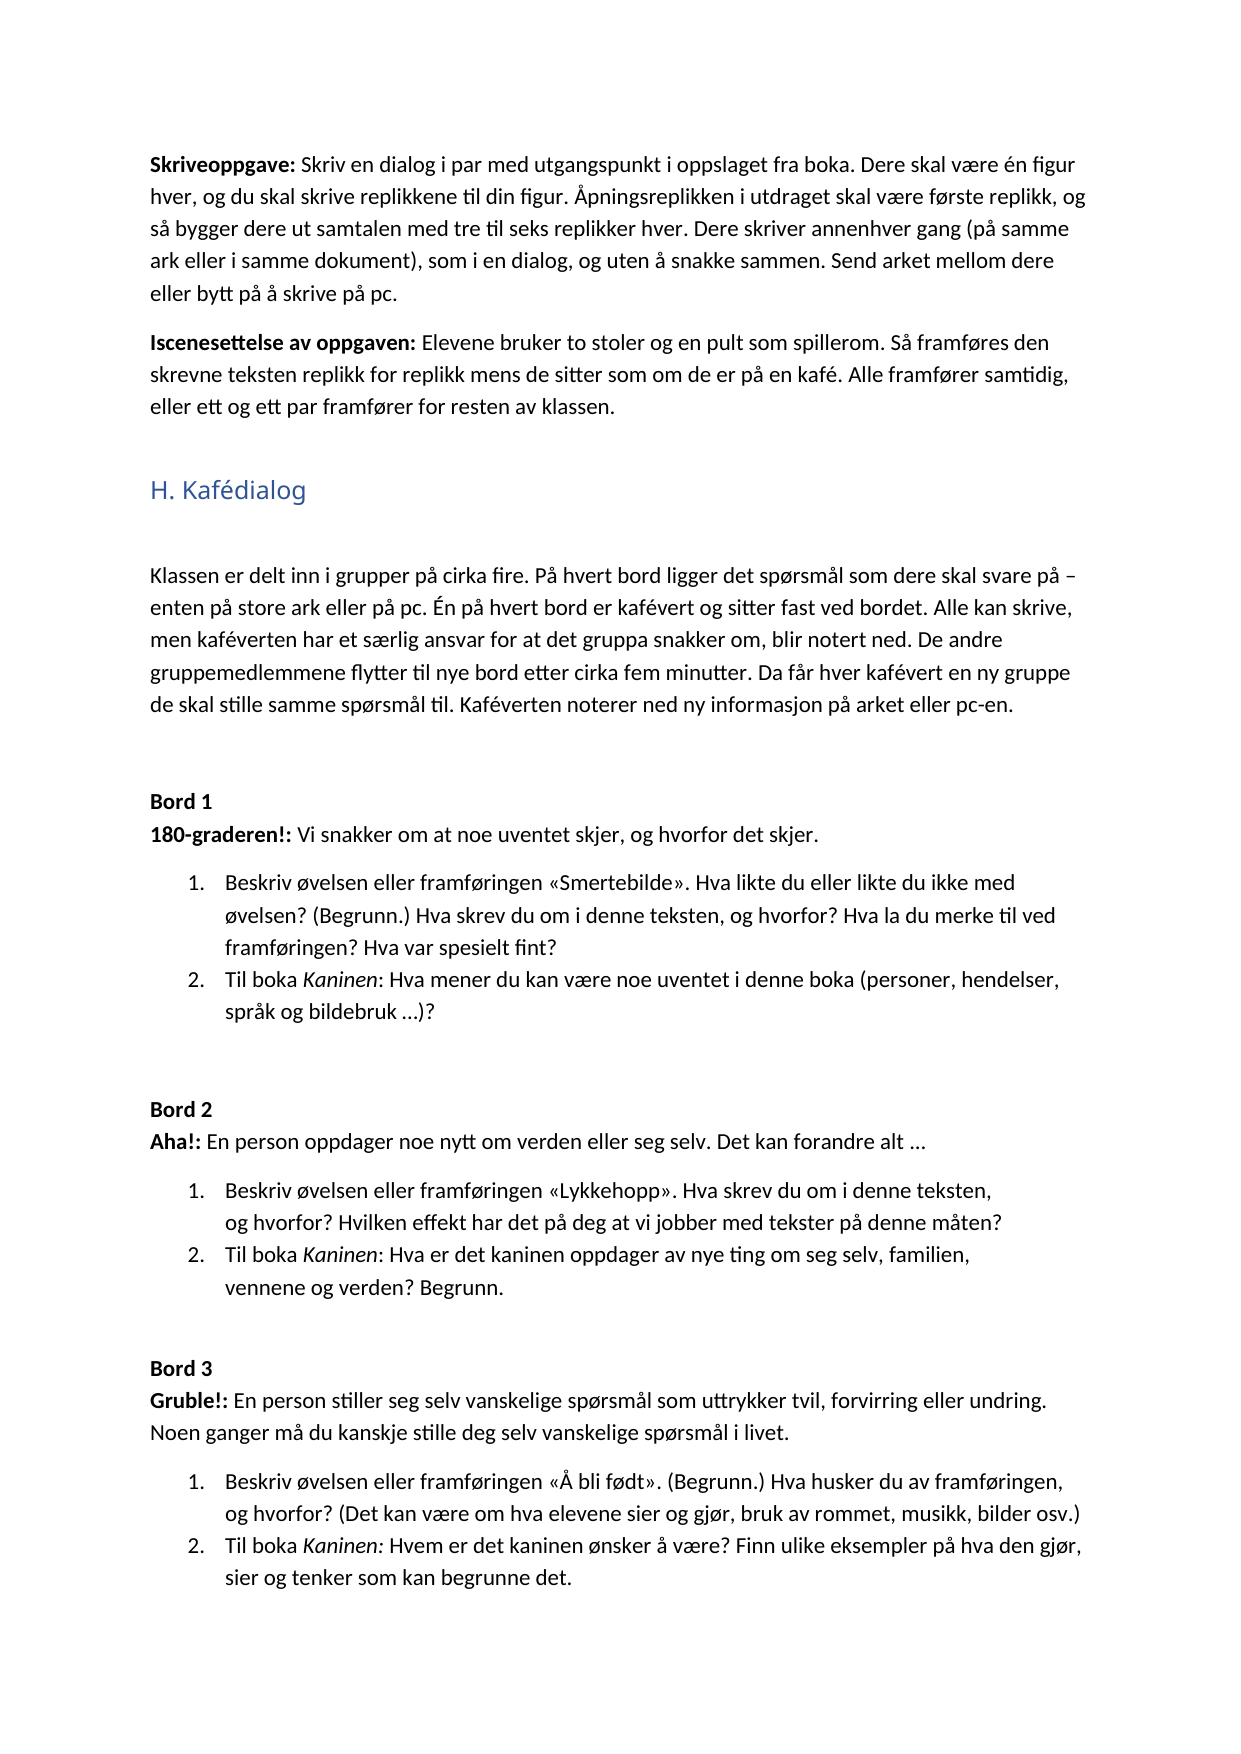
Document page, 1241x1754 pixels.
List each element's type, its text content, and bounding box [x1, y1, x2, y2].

list Beskriv øvelsen eller framføringen «Lykkehopp». Hva skrev du om i denne teksten, og hvorfor? Hvilken effekt har det på deg at vi jobber med tekster på denne måten? [187, 1176, 1090, 1236]
list Til boka Kaninen: Hva mener du kan være noe uventet i denne boka (personer, hendelser, språk og bildebruk …)? [187, 965, 1090, 1025]
text Klassen er delt inn i grupper på cirka fire. På hvert bord ligger det spørsmål som dere skal svare på – enten på store ark eller på pc. Én på hvert bord er kafévert og sitter fast ved bordet. Alle kan skrive, men kaféverten har et særlig ansvar for at det gruppa snakker om, blir notert ned. De andre gruppemedlemmene flytter til nye bord etter cirka fem minutter. Da får hver kafévert en ny gruppe de skal stille samme spørsmål til. Kaféverten noterer ned ny informasjon på arket eller pc-en. [150, 529, 1090, 718]
text H. Kafédialog [150, 473, 1090, 507]
list Til boka Kaninen: Hvem er det kaninen ønsker å være? Finn ulike eksempler på hva den gjør, sier og tenker som kan begrunne det. [187, 1531, 1090, 1591]
list Beskriv øvelsen eller framføringen «Å bli født». (Begrunn.) Hva husker du av framføringen, og hvorfor? (Det kan være om hva elevene sier og gjør, bruk av rommet, musikk, bilder osv.) [187, 1467, 1090, 1527]
text Bord 2 Aha!: En person oppdager noe nytt om verden eller seg selv. Det kan forandre alt ... [150, 1095, 1090, 1155]
text Iscenesettelse av oppgaven: Elevene bruker to stoler og en pult som spillerom. Så framføres den skrevne teksten replikk for replikk mens de sitter som om de er på en kafé. Alle framfører samtidig, eller ett og ett par framfører for resten av klassen. [150, 328, 1090, 452]
list Beskriv øvelsen eller framføringen «Smertebilde». Hva likte du eller likte du ikke med øvelsen? (Begrunn.) Hva skrev du om i denne teksten, og hvorfor? Hva la du merke til ved framføringen? Hva var spesielt fint? [187, 868, 1090, 961]
text Skriveoppgave: Skriv en dialog i par med utgangspunkt i oppslaget fra boka. Dere skal være én figur hver, og du skal skrive replikkene til din figur. Åpningsreplikken i utdraget skal være første replikk, og så bygger dere ut samtalen med tre til seks replikker hver. Dere skriver annenhver gang (på samme ark eller i samme dokument), som i en dialog, og uten å snakke sammen. Send arket mellom dere eller bytt på å skrive på pc. [150, 150, 1090, 307]
text Bord 3 Gruble!: En person stiller seg selv vanskelige spørsmål som uttrykker tvil, forvirring eller undring. Noen ganger må du kanskje stille deg selv vanskelige spørsmål i livet. [150, 1354, 1090, 1446]
text Bord 1 180-graderen!: Vi snakker om at noe uventet skjer, og hvorfor det skjer. [150, 787, 1090, 848]
list Til boka Kaninen: Hva er det kaninen oppdager av nye ting om seg selv, familien, vennene og verden? Begrunn. [187, 1240, 1090, 1333]
